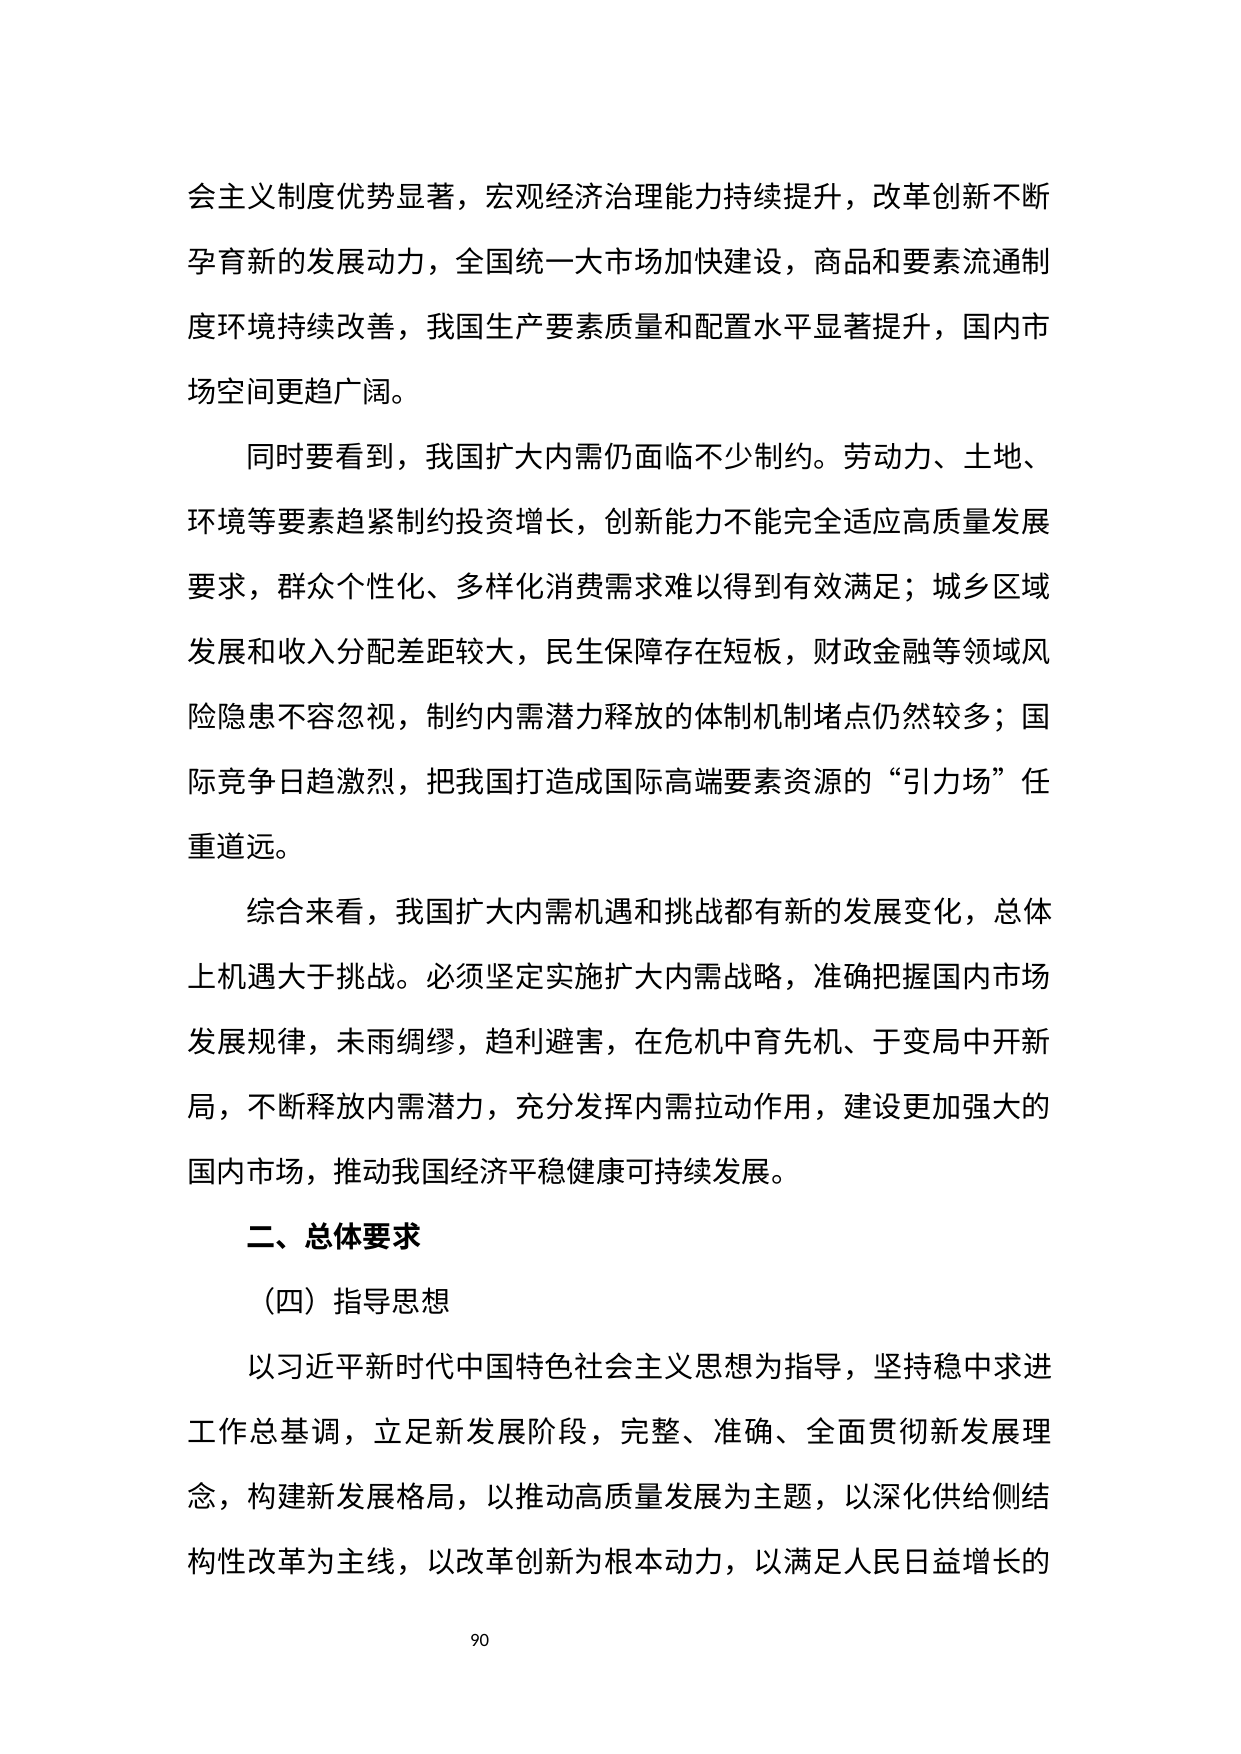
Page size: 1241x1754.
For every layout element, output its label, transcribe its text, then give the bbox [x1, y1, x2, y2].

text 综合来看，我国扩大内需机遇和挑战都有新的发展变化，总体上机遇大于挑战。必须坚定实施扩大内需战略，准确把握国内市场发展规律，未雨绸缪，趋利避害，在危机中育先机、于变局中开新局，不断释放内需潜力，充分发挥内需拉动作用，建设更加强大的国内市场，推动我国经济平稳健康可持续发展。 [187, 877, 1053, 1202]
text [187, 162, 1053, 422]
text 同时要看到，我国扩大内需仍面临不少制约。劳动力、土地、环境等要素趋紧制约投资增长，创新能力不能完全适应高质量发展要求，群众个性化、多样化消费需求难以得到有效满足；城乡区域发展和收入分配差距较大，民生保障存在短板，财政金融等领域风险隐患不容忽视，制约内需潜力释放的体制机制堵点仍然较多；国际竞争日趋激烈，把我国打造成国际高端要素资源的“引力场”任重道远。 [187, 422, 1053, 877]
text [187, 1332, 1053, 1592]
text （四）指导思想 [187, 1267, 1053, 1332]
text 二、总体要求 [187, 1202, 1053, 1267]
